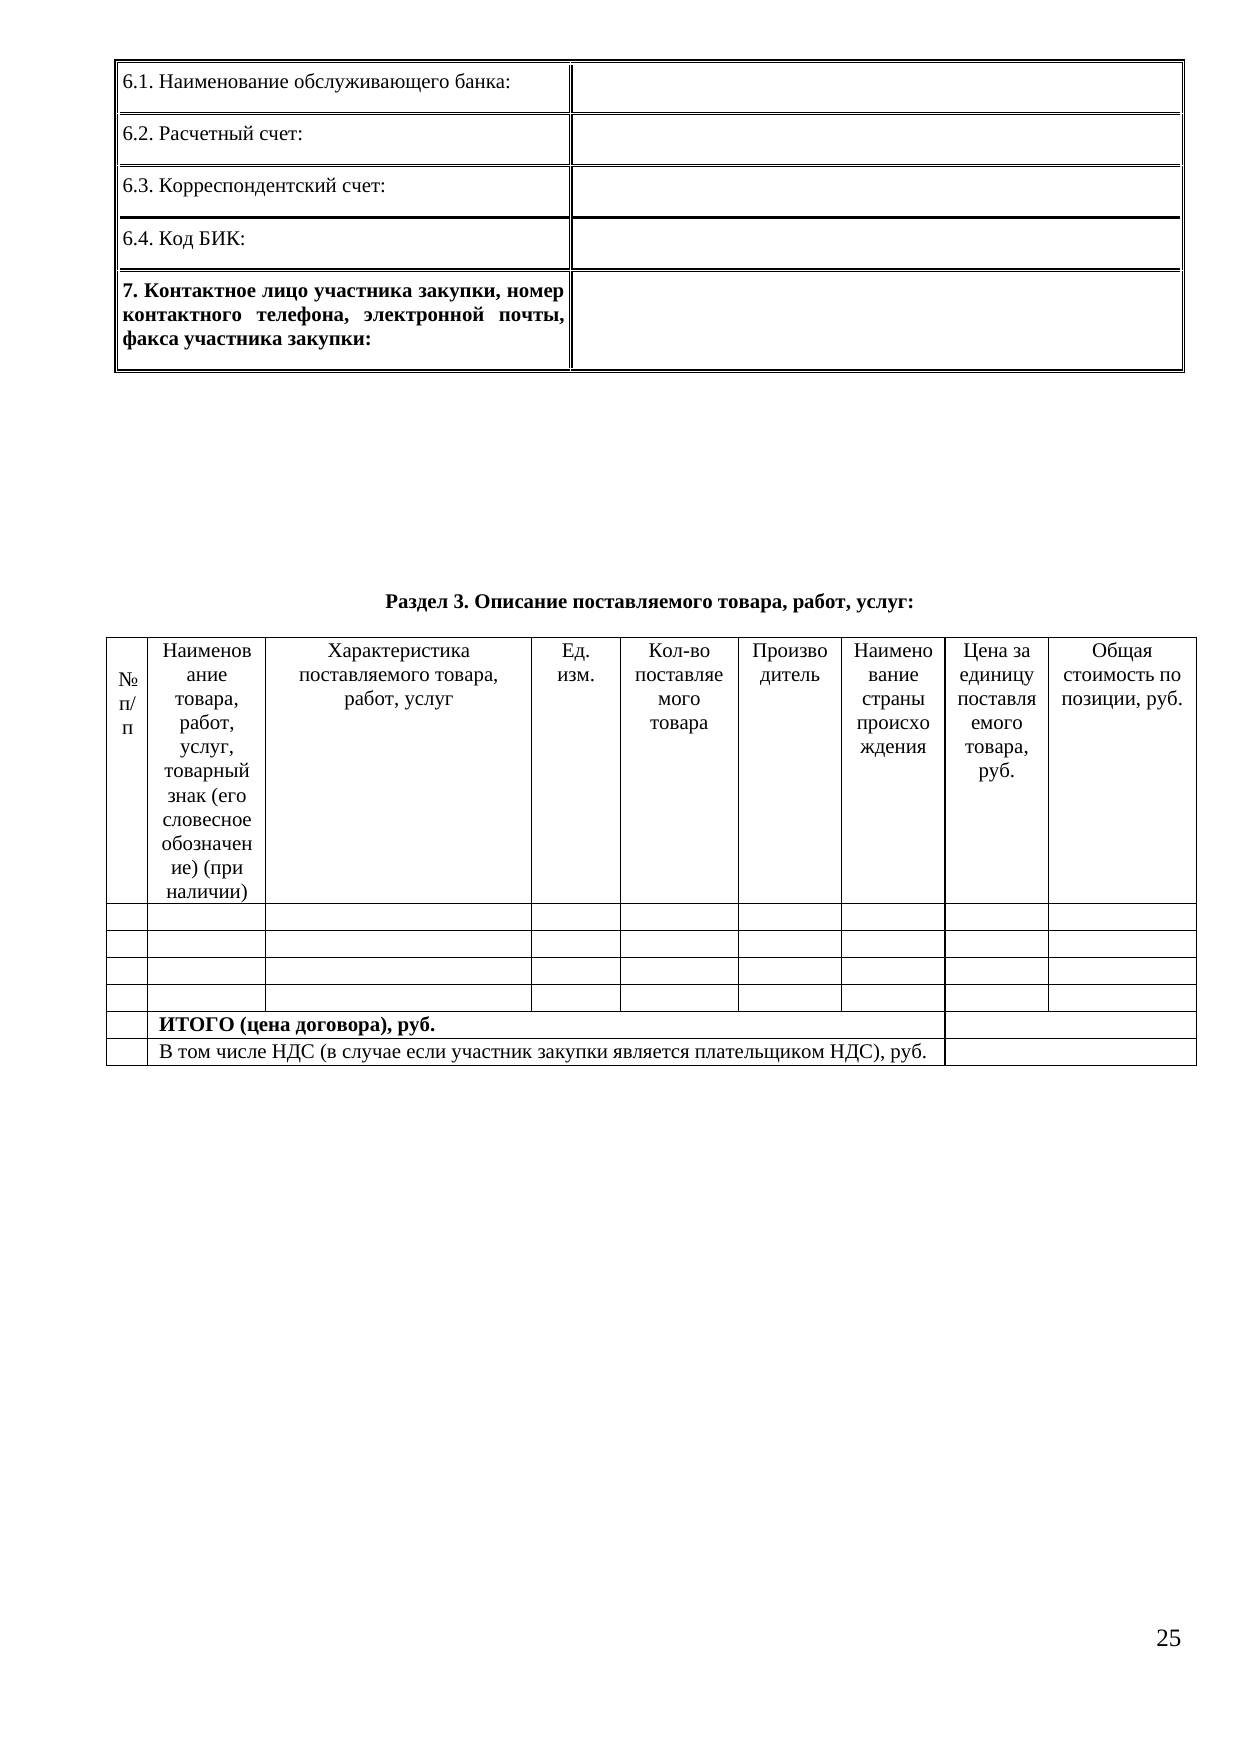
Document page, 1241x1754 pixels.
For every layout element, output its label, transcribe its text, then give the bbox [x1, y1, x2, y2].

table_header Кол-во поставляемого товара [621, 638, 738, 903]
table_header Цена за единицу поставляемого товара, руб. [946, 638, 1048, 903]
table_cell ИТОГО (цена договора), руб. [148, 1012, 944, 1038]
table_cell [532, 958, 620, 984]
table_cell [739, 931, 841, 957]
table_cell [266, 985, 531, 1011]
table_cell 6.4. Код БИК: [118, 216, 569, 268]
table_cell [107, 904, 147, 930]
table_cell [107, 1012, 147, 1038]
table_cell 6.3. Корреспондентский счет: [116, 164, 571, 216]
table_header Общая стоимость по позиции, руб. [1049, 638, 1196, 903]
table_cell [1049, 958, 1196, 984]
table_cell [266, 958, 531, 984]
table_cell [946, 904, 1048, 930]
table_cell [107, 1039, 147, 1065]
table_cell [842, 904, 944, 930]
table_cell [946, 985, 1048, 1011]
table_cell [266, 904, 531, 930]
table_cell [621, 985, 738, 1011]
table_cell [107, 985, 147, 1011]
table_header Производитель [739, 638, 841, 903]
table_cell 6.2. Расчетный счет: [118, 111, 569, 164]
table_cell [739, 904, 841, 930]
table_cell [573, 216, 1182, 268]
table_cell [148, 904, 265, 930]
table_cell [842, 958, 944, 984]
table_cell [739, 958, 841, 984]
table_cell [621, 958, 738, 984]
table_cell [107, 958, 147, 984]
table_cell [266, 931, 531, 957]
table_cell [148, 958, 265, 984]
table_cell 7. Контактное лицо участника закупки, номер контактного телефона, электронной почты, факса участника закупки: [118, 268, 571, 369]
table_cell [946, 931, 1048, 957]
table_header Ед. изм. [532, 638, 620, 903]
table_cell [1049, 985, 1196, 1011]
table_cell [946, 1012, 1196, 1038]
table_cell [739, 985, 841, 1011]
table_cell [946, 1039, 1196, 1065]
table_cell [532, 904, 620, 930]
table_cell [621, 904, 738, 930]
table_cell [571, 164, 1183, 216]
table_cell [571, 63, 1182, 111]
table_cell [946, 958, 1048, 984]
table_header Характеристика поставляемого товара, работ, услуг [266, 638, 531, 903]
table_cell [573, 111, 1182, 164]
table_cell В том числе НДС (в случае если участник закупки является плательщиком НДС), руб. [148, 1039, 944, 1065]
table_cell [532, 931, 620, 957]
table_cell [148, 931, 265, 957]
table_cell [107, 931, 147, 957]
table_cell [571, 268, 1182, 369]
table_cell [148, 985, 265, 1011]
table_header Наименование страны происхождения [842, 638, 944, 903]
table_cell [1049, 904, 1196, 930]
table_cell [842, 931, 944, 957]
table_header № п/п [107, 638, 147, 903]
table_cell [842, 985, 944, 1011]
table_cell [1049, 931, 1196, 957]
table_header Наименование товара, работ, услуг, товарный знак (его словесное обозначение) (при наличии) [148, 638, 265, 903]
table_cell [532, 985, 620, 1011]
text Раздел 3. Описание поставляемого товара, работ, услуг: [118, 589, 1181, 613]
table_cell [621, 931, 738, 957]
table_cell 6.1. Наименование обслуживающего банка: [118, 61, 571, 111]
